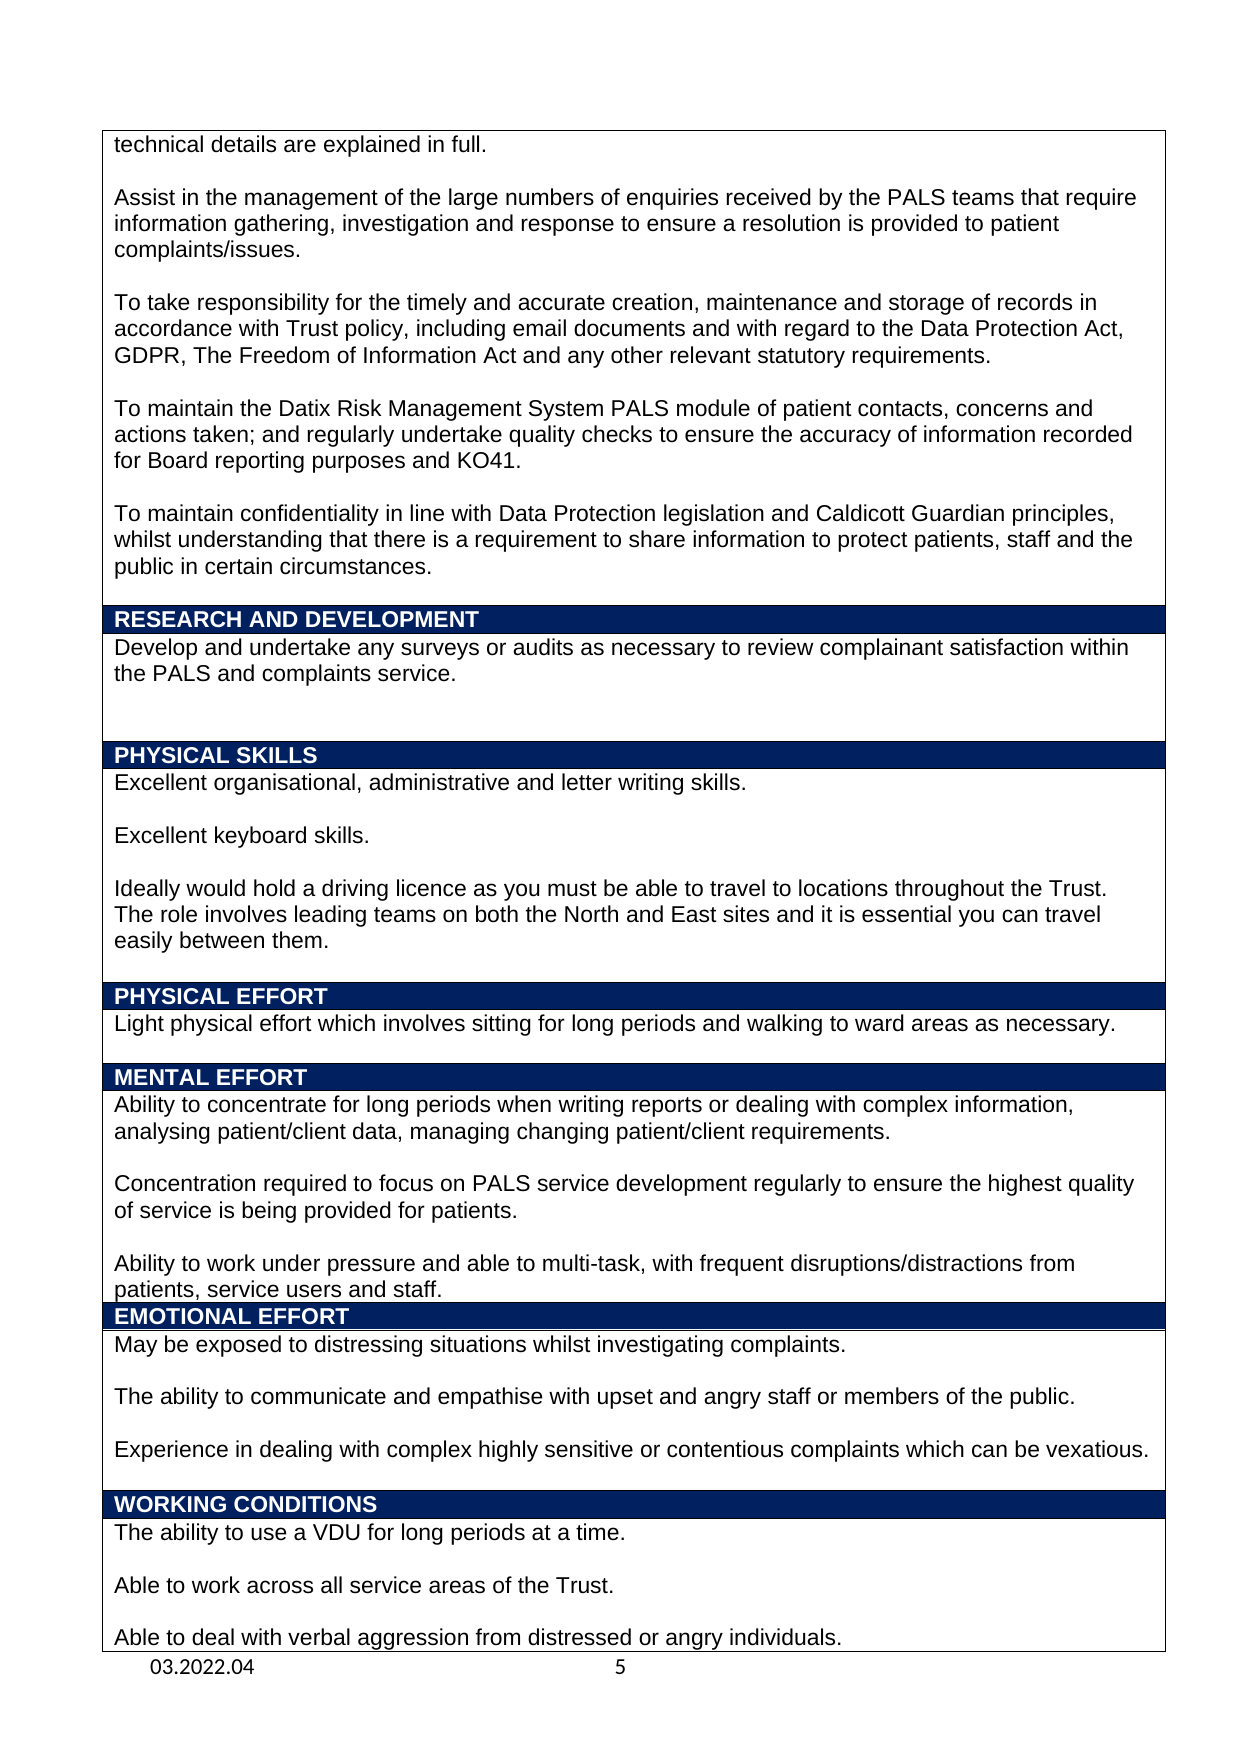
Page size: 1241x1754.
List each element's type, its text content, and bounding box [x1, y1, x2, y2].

table_cell May be exposed to distressing situations whilst investigating complaints. The ability to communicate and empathise with upset and angry staff or members of the public. Experience in dealing with complex highly sensitive or contentious complaints which can be vexatious. [103, 1331, 1165, 1490]
table_cell Develop and undertake any surveys or audits as necessary to review complainant satisfaction within the PALS and complaints service. [103, 634, 1165, 741]
table_cell Light physical effort which involves sitting for long periods and walking to ward areas as necessary. [103, 1010, 1165, 1063]
table_cell Excellent organisational, administrative and letter writing skills. Excellent keyboard skills. Ideally would hold a driving licence as you must be able to travel to locations throughout the Trust. The role involves leading teams on both the North and East sites and it is essential you can travel easily between them. [103, 769, 1165, 982]
table_cell MENTAL EFFORT [103, 1064, 1165, 1090]
table_cell RESEARCH AND DEVELOPMENT [103, 606, 1165, 633]
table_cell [103, 1519, 1165, 1651]
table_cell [103, 131, 1165, 605]
table_cell EMOTIONAL EFFORT [103, 1303, 1165, 1329]
table_cell PHYSICAL SKILLS [103, 742, 1165, 768]
table_cell Ability to concentrate for long periods when writing reports or dealing with complex information, analysing patient/client data, managing changing patient/client requirements. Concentration required to focus on PALS service development regularly to ensure the highest quality of service is being provided for patients. Ability to work under pressure and able to multi-task, with frequent disruptions/distractions from patients, service users and staff. [103, 1091, 1165, 1302]
table_cell PHYSICAL EFFORT [103, 983, 1165, 1009]
table_cell WORKING CONDITIONS [103, 1491, 1165, 1518]
